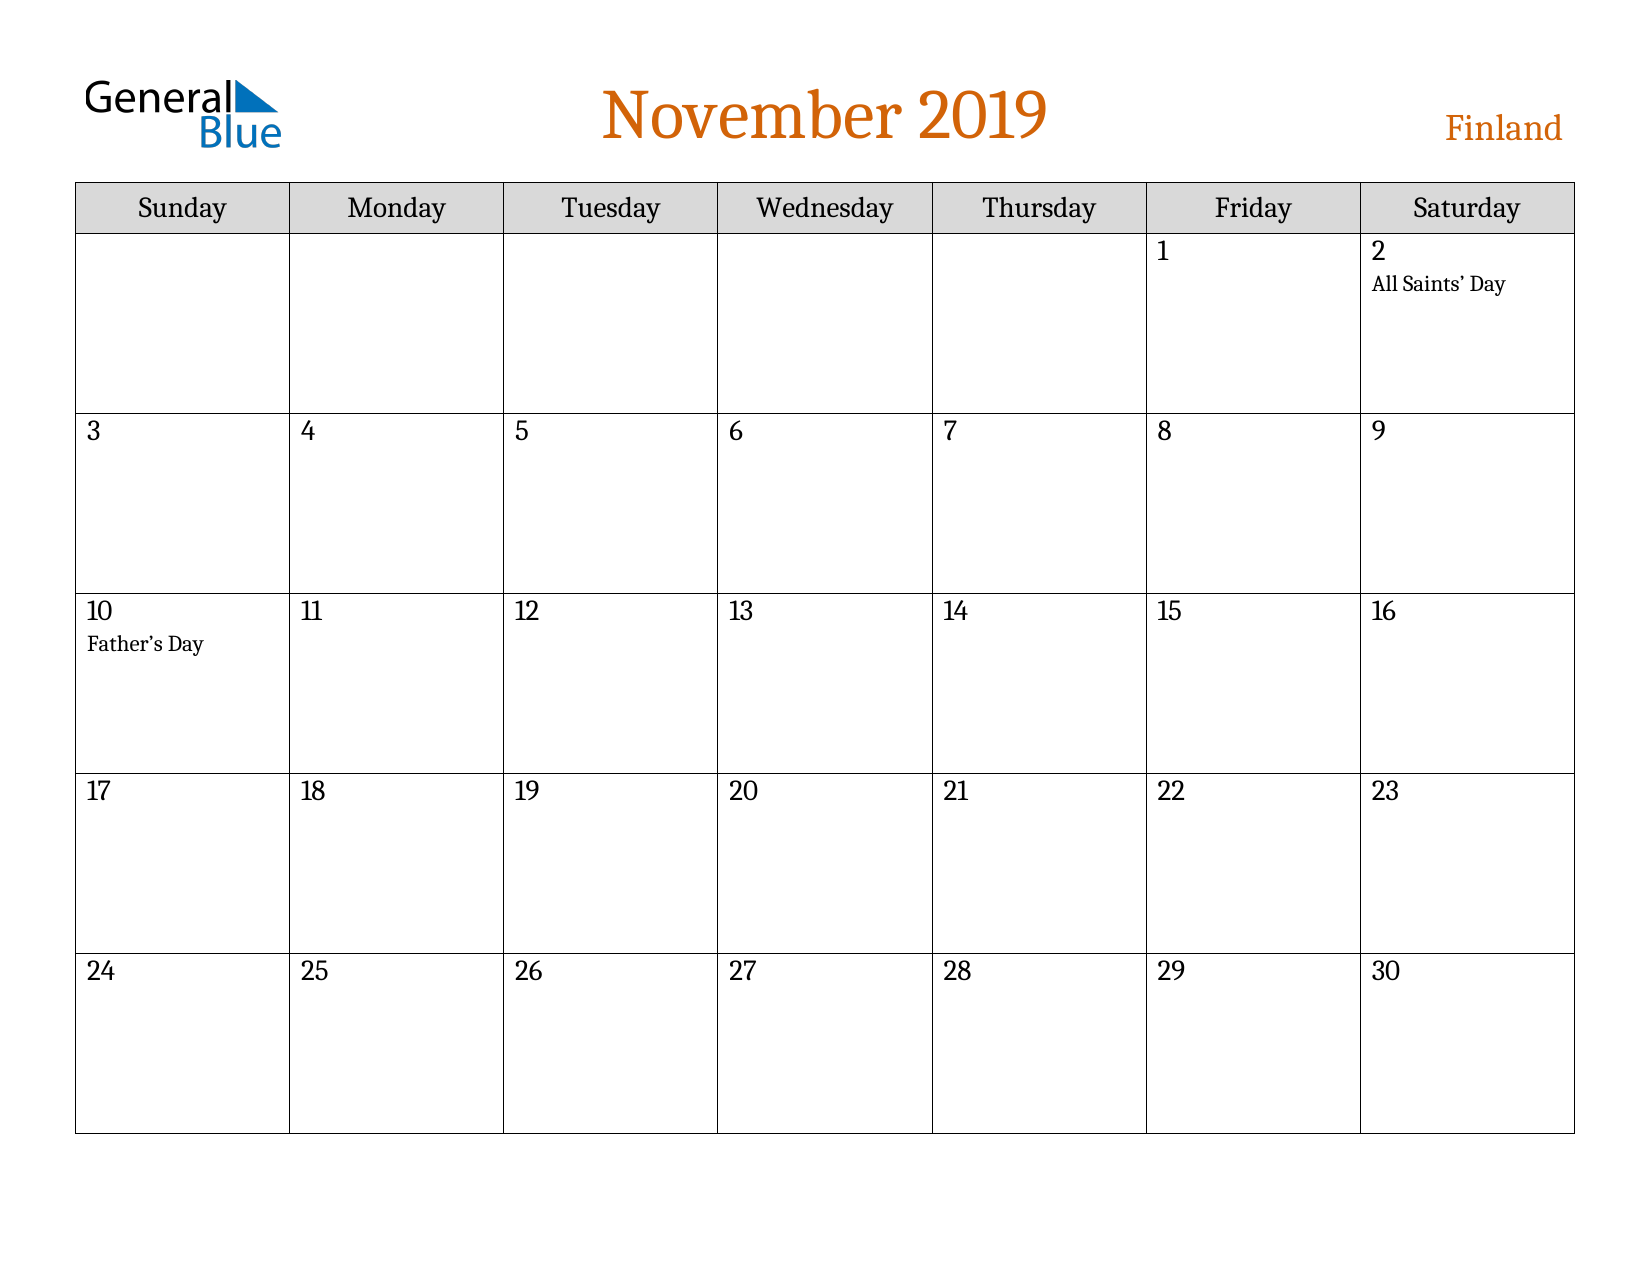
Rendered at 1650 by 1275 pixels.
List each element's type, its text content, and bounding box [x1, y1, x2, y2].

table_cell 29 [1147, 954, 1360, 990]
table_cell 1 [1147, 234, 1360, 270]
table_cell 26 [504, 954, 717, 990]
table_cell 7 [933, 414, 1146, 450]
table_cell [504, 630, 717, 773]
table_cell 5 [504, 414, 717, 450]
table_header Finland [1146, 75, 1574, 182]
table_cell 28 [933, 954, 1146, 990]
table_cell [290, 810, 503, 953]
table_cell [504, 990, 717, 1133]
table_cell Sunday [76, 183, 289, 233]
table_cell [290, 450, 503, 593]
table_cell [718, 990, 932, 1133]
table_cell [1361, 810, 1574, 953]
table_cell 12 [504, 594, 717, 630]
table_cell [504, 810, 717, 953]
table_cell 8 [1147, 414, 1360, 450]
table_cell [718, 234, 932, 270]
table_cell 2 [1361, 234, 1574, 270]
table_cell [718, 630, 932, 773]
table_cell 30 [1361, 954, 1574, 990]
table_cell 4 [290, 414, 503, 450]
table_cell 27 [718, 954, 932, 990]
table_cell 19 [504, 774, 717, 810]
table_cell [933, 810, 1146, 953]
table_cell [290, 234, 503, 270]
table_cell [933, 450, 1146, 593]
table_cell Friday [1147, 183, 1360, 233]
table_cell [1361, 630, 1574, 773]
table_cell 16 [1361, 594, 1574, 630]
table_cell 21 [933, 774, 1146, 810]
table_cell [933, 990, 1146, 1133]
table_cell [1361, 990, 1574, 1133]
table_header November 2019 [504, 75, 1146, 182]
table_cell [76, 450, 289, 593]
table_cell [933, 630, 1146, 773]
table_cell 17 [76, 774, 289, 810]
table_cell [504, 234, 717, 270]
table_cell [1147, 630, 1360, 773]
table_cell 9 [1361, 414, 1574, 450]
table_cell [933, 234, 1146, 270]
table_cell [76, 810, 289, 953]
table_cell [290, 990, 503, 1133]
table_cell [1147, 270, 1360, 413]
table_cell [718, 450, 932, 593]
table_cell Wednesday [718, 183, 932, 233]
table_cell [1147, 450, 1360, 593]
table_cell Monday [290, 183, 503, 233]
table_cell 11 [290, 594, 503, 630]
table_cell [718, 270, 932, 413]
table_cell 20 [718, 774, 932, 810]
table_cell 10 [76, 594, 289, 630]
table_cell Saturday [1361, 183, 1574, 233]
table_cell [718, 810, 932, 953]
table_cell [290, 270, 503, 413]
table_cell Tuesday [504, 183, 717, 233]
table_cell 15 [1147, 594, 1360, 630]
table_cell All Saints’ Day [1361, 270, 1574, 413]
table_cell [1147, 810, 1360, 953]
table_cell Father’s Day [76, 630, 289, 773]
table_cell [504, 450, 717, 593]
table_cell 13 [718, 594, 932, 630]
table_cell 23 [1361, 774, 1574, 810]
table_cell Thursday [933, 183, 1146, 233]
table_cell 6 [718, 414, 932, 450]
table_cell 24 [76, 954, 289, 990]
table_cell 3 [76, 414, 289, 450]
table_cell [1361, 450, 1574, 593]
table_cell [933, 270, 1146, 413]
table_cell 14 [933, 594, 1146, 630]
table_cell [290, 630, 503, 773]
table_cell [504, 270, 717, 413]
table_cell 25 [290, 954, 503, 990]
table_cell [76, 990, 289, 1133]
table_cell 22 [1147, 774, 1360, 810]
table_header [76, 75, 503, 182]
table_cell [76, 234, 289, 270]
table_cell [1147, 990, 1360, 1133]
table_cell 18 [290, 774, 503, 810]
table_cell [76, 270, 289, 413]
picture [86, 80, 281, 148]
